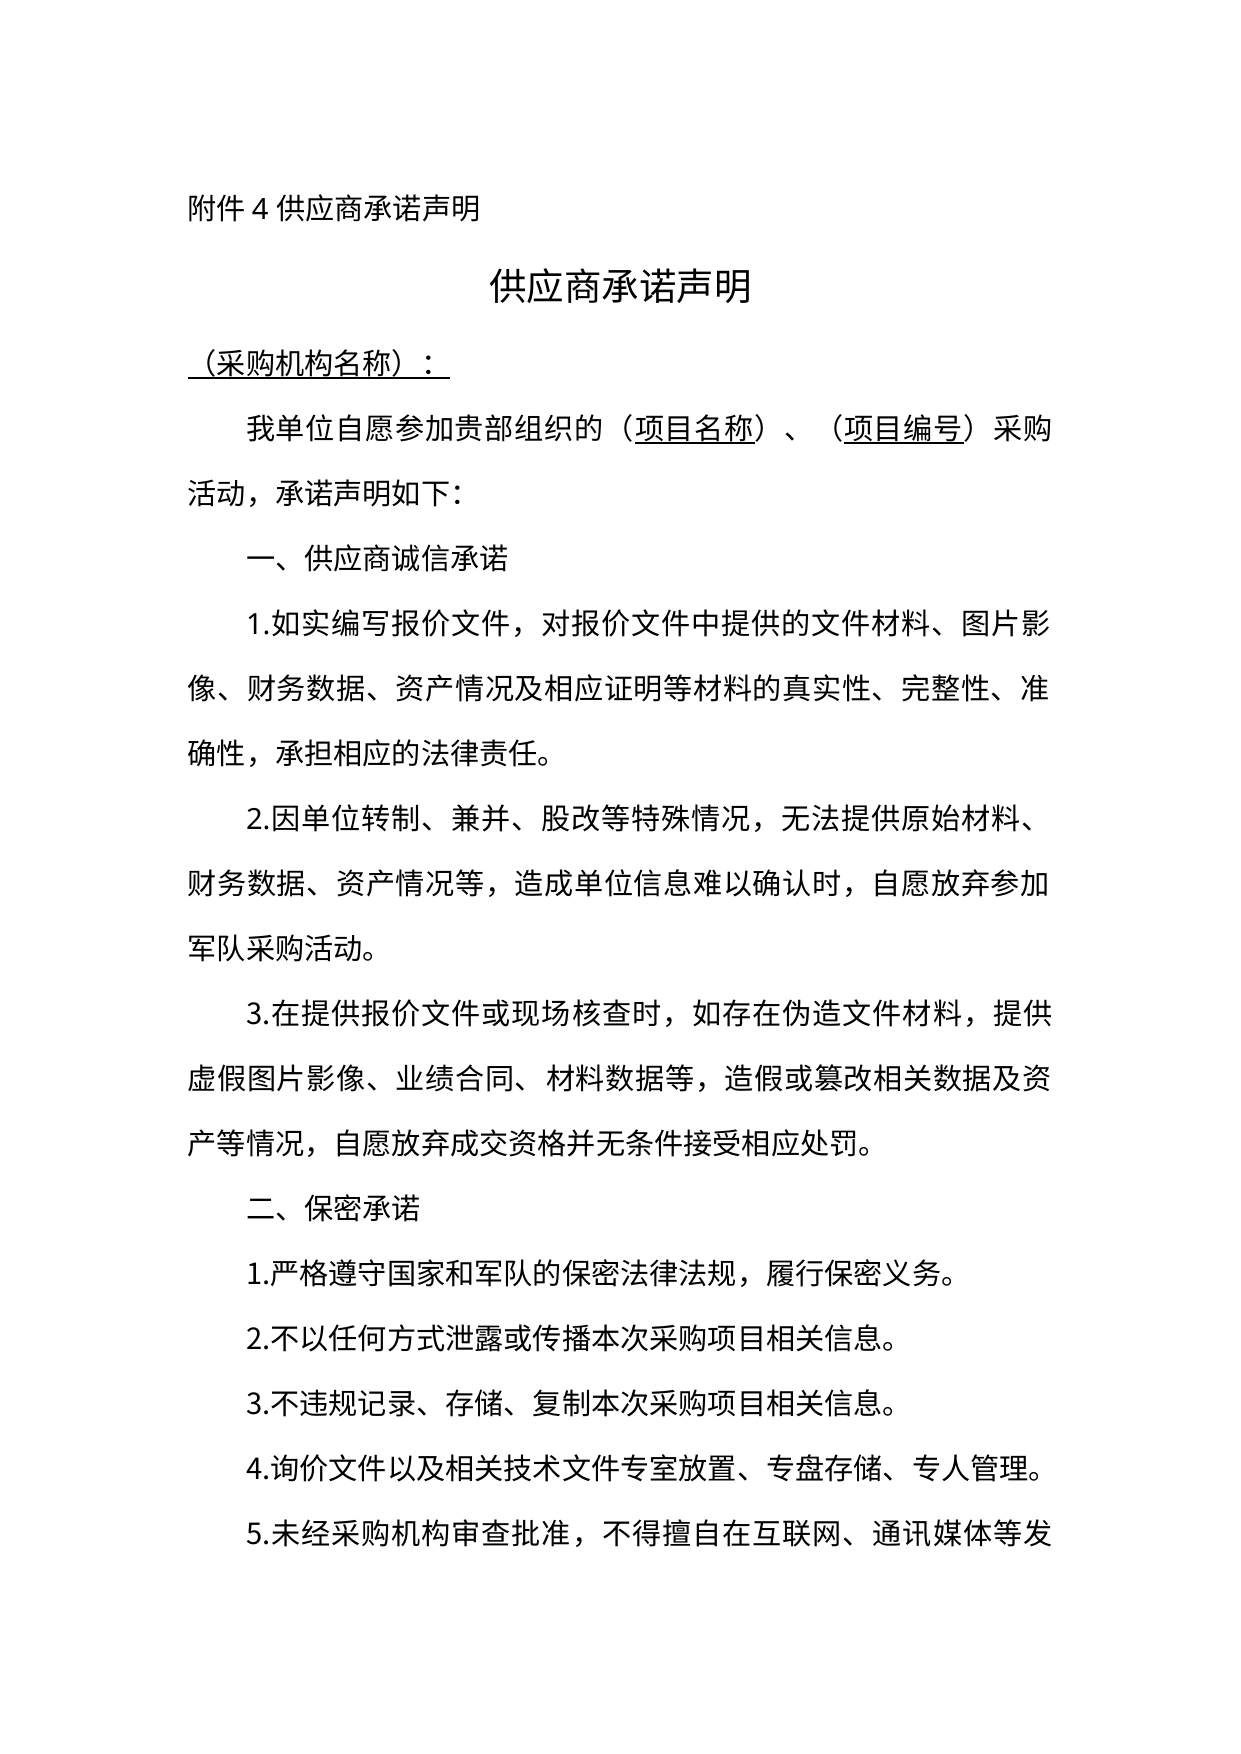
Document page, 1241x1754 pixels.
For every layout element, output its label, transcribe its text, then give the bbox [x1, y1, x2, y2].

text （采购机构名称）： [187, 329, 1053, 394]
text 3.在提供报价文件或现场核查时，如存在伪造文件材料，提供虚假图片影像、业绩合同、材料数据等，造假或篡改相关数据及资产等情况，自愿放弃成交资格并无条件接受相应处罚。 [187, 979, 1053, 1174]
text 二、保密承诺 [187, 1174, 1053, 1239]
text 2.因单位转制、兼并、股改等特殊情况，无法提供原始材料、财务数据、资产情况等，造成单位信息难以确认时，自愿放弃参加军队采购活动。 [187, 784, 1053, 979]
text 3.不违规记录、存储、复制本次采购项目相关信息。 [187, 1369, 1053, 1434]
text 2.不以任何方式泄露或传播本次采购项目相关信息。 [187, 1304, 1053, 1369]
text 1.严格遵守国家和军队的保密法律法规，履行保密义务。 [187, 1239, 1053, 1304]
text 一、供应商诚信承诺 [187, 524, 1053, 589]
text 供应商承诺声明 [187, 252, 1053, 317]
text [187, 1499, 1053, 1564]
text 4.询价文件以及相关技术文件专室放置、专盘存储、专人管理。 [187, 1434, 1053, 1499]
text 1.如实编写报价文件，对报价文件中提供的文件材料、图片影像、财务数据、资产情况及相应证明等材料的真实性、完整性、准确性，承担相应的法律责任。 [187, 589, 1053, 784]
subtitle 附件4 供应商承诺声明 [187, 174, 1053, 239]
text 我单位自愿参加贵部组织的（项目名称）、（项目编号）采购活动，承诺声明如下： [187, 394, 1053, 524]
